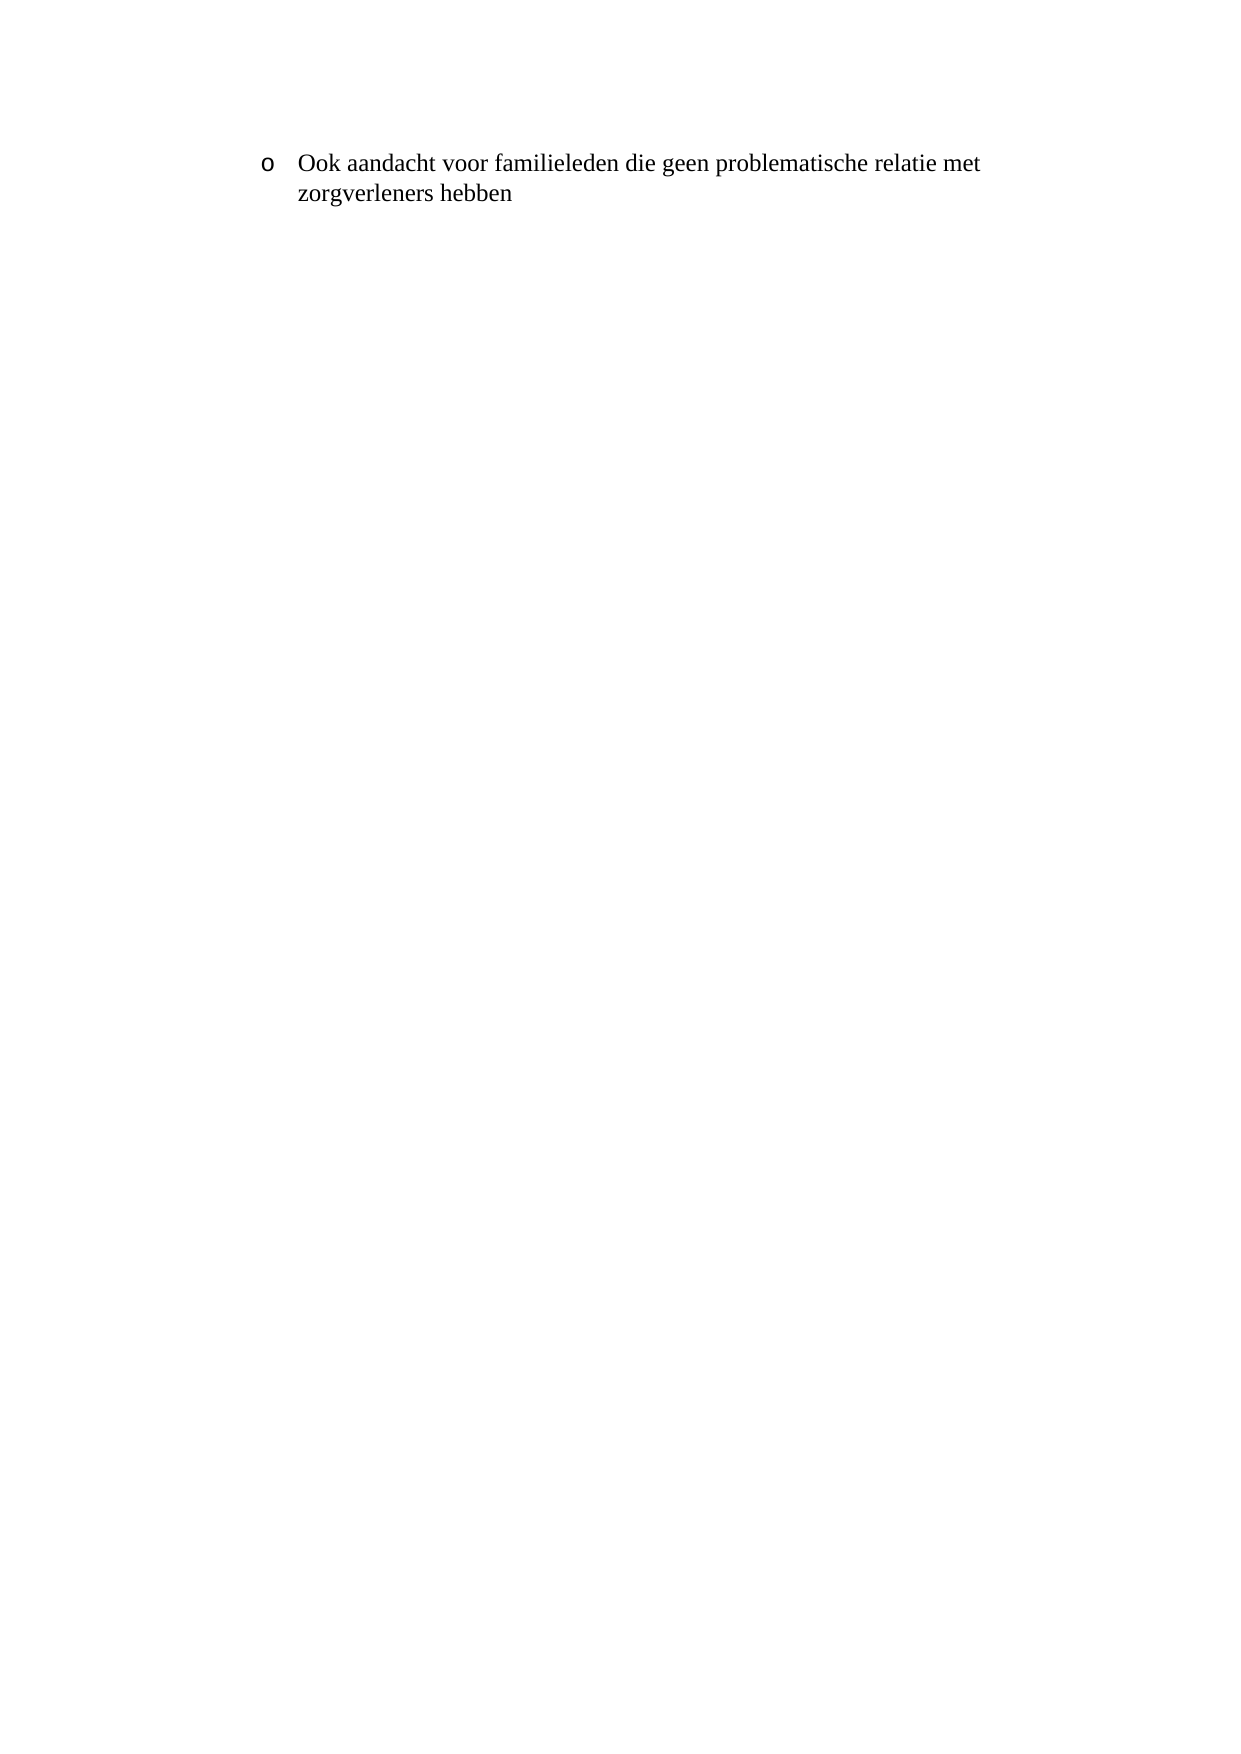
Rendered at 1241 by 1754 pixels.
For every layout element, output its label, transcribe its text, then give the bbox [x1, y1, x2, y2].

list Ook aandacht voor familieleden die geen problematische relatie met zorgverleners hebben [260, 148, 1093, 207]
